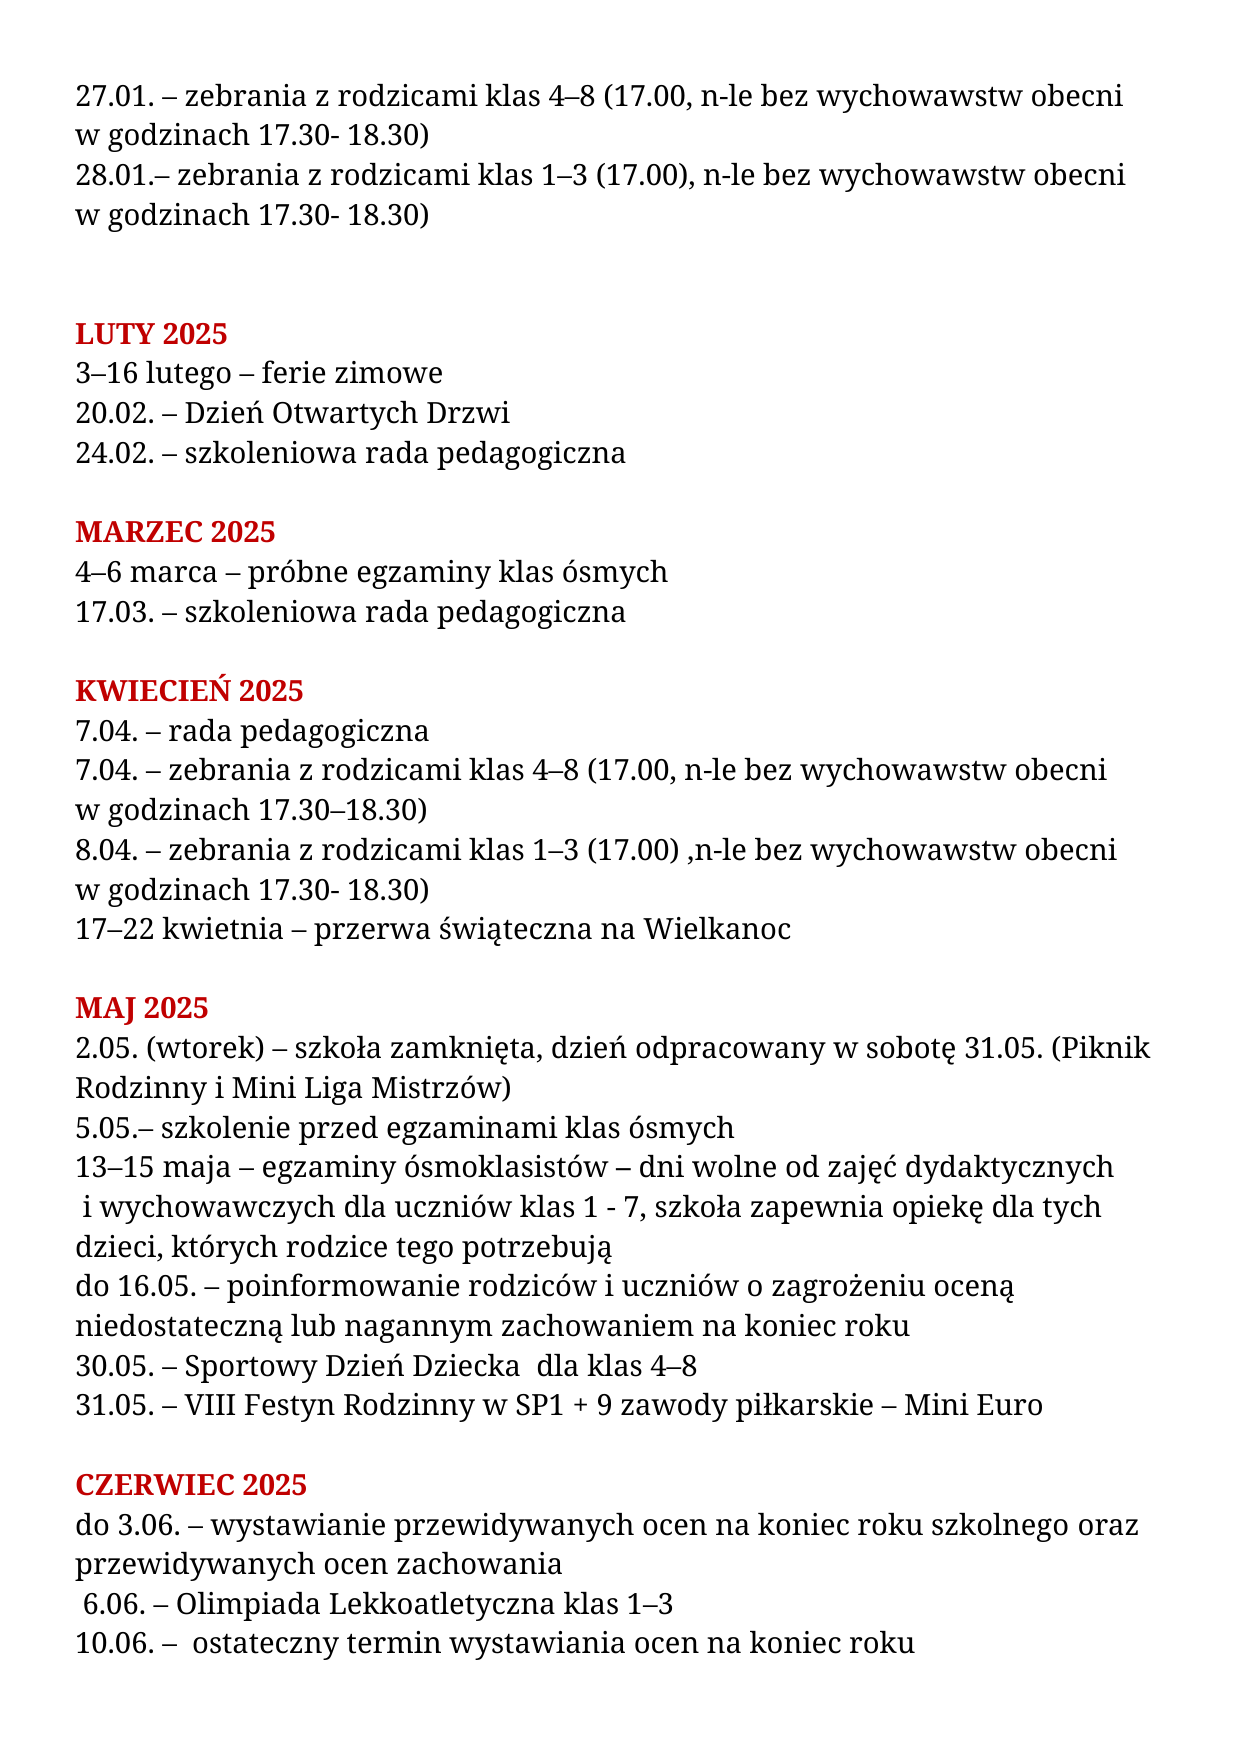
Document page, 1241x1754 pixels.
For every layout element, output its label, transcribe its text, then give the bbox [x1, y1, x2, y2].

text do 16.05. – poinformowanie rodziców i uczniów o zagrożeniu oceną niedostateczną lub nagannym zachowaniem na koniec roku [75, 1266, 1165, 1345]
text 28.01.– zebrania z rodzicami klas 1–3 (17.00), n-le bez wychowawstw obecni w godzinach 17.30- 18.30) [75, 154, 1165, 234]
text CZERWIEC 2025 [75, 1464, 1165, 1504]
text 31.05. – VIII Festyn Rodzinny w SP1 + 9 zawody piłkarskie – Mini Euro [75, 1385, 1165, 1424]
text MARZEC 2025 [75, 512, 1165, 551]
text KWIECIEŃ 2025 7.04. – rada pedagogiczna [75, 670, 1165, 750]
text 17–22 kwietnia – przerwa świąteczna na Wielkanoc [75, 908, 1165, 948]
text 8.04. – zebrania z rodzicami klas 1–3 (17.00) ,n-le bez wychowawstw obecni w godzinach 17.30- 18.30) [75, 829, 1165, 908]
text 13–15 maja – egzaminy ósmoklasistów – dni wolne od zajęć dydaktycznych i wychowawczych dla uczniów klas 1 - 7, szkoła zapewnia opiekę dla tych dzieci, których rodzice tego potrzebują [75, 1147, 1165, 1266]
text MAJ 2025 [75, 988, 1165, 1027]
text 17.03. – szkoleniowa rada pedagogiczna [75, 591, 1165, 631]
text 6.06. – Olimpiada Lekkoatletyczna klas 1–3 [75, 1583, 1165, 1623]
text 20.02. – Dzień Otwartych Drzwi [75, 392, 1165, 432]
text 5.05.– szkolenie przed egzaminami klas ósmych [75, 1107, 1165, 1147]
text LUTY 2025 [75, 313, 1165, 353]
text 24.02. – szkoleniowa rada pedagogiczna [75, 432, 1165, 472]
text 3–16 lutego – ferie zimowe [75, 353, 1165, 392]
text 10.06. – ostateczny termin wystawiania ocen na koniec roku [75, 1623, 1165, 1662]
text 30.05. – Sportowy Dzień Dziecka dla klas 4–8 [75, 1345, 1165, 1385]
text 7.04. – zebrania z rodzicami klas 4–8 (17.00, n-le bez wychowawstw obecni w godzinach 17.30–18.30) [75, 750, 1165, 829]
text 4–6 marca – próbne egzaminy klas ósmych [75, 551, 1165, 591]
text do 3.06. – wystawianie przewidywanych ocen na koniec roku szkolnego oraz przewidywanych ocen zachowania [75, 1504, 1165, 1583]
text 2.05. (wtorek) – szkoła zamknięta, dzień odpracowany w sobotę 31.05. (Piknik Rodzinny i Mini Liga Mistrzów) [75, 1027, 1165, 1107]
text 27.01. – zebrania z rodzicami klas 4–8 (17.00, n-le bez wychowawstw obecni w godzinach 17.30- 18.30) [75, 75, 1165, 154]
